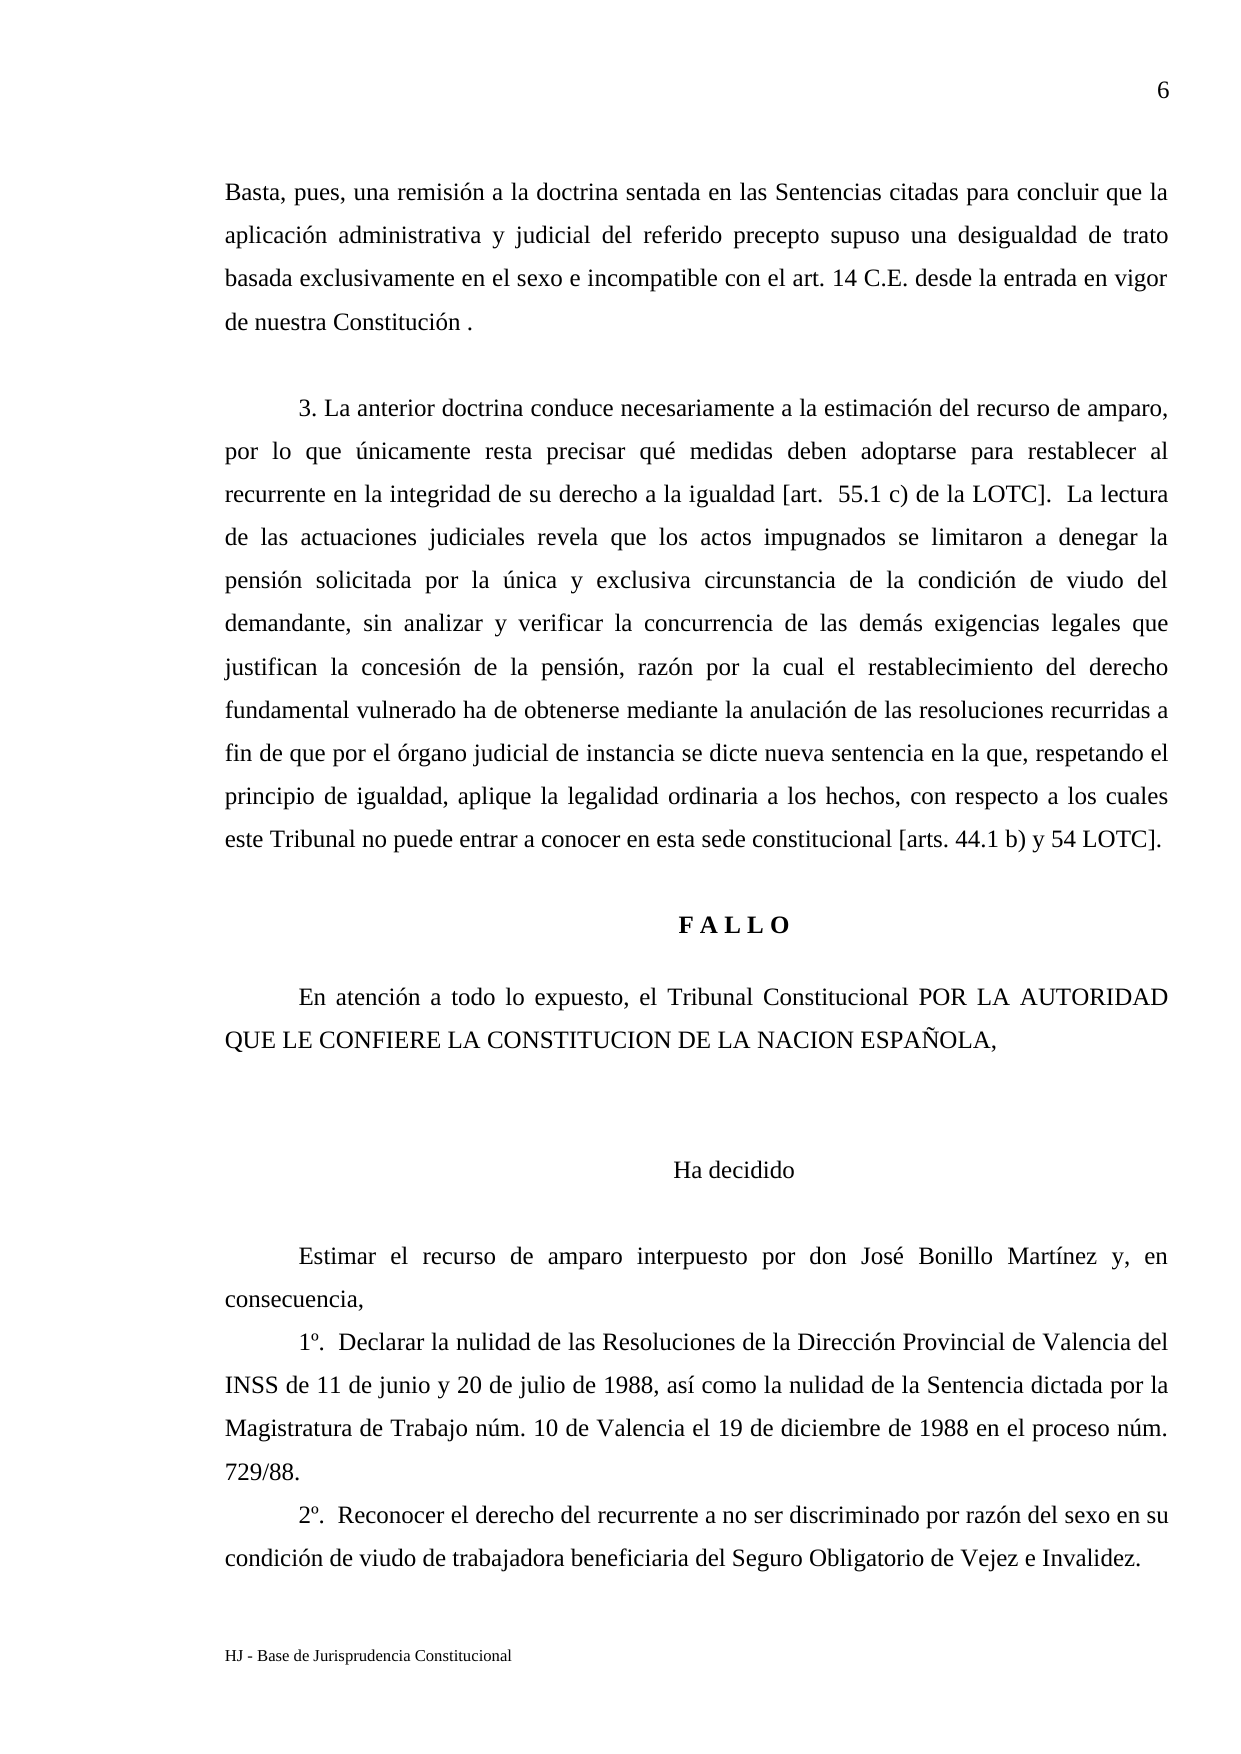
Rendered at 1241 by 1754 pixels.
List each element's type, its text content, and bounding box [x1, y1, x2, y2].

text Estimar el recurso de amparo interpuesto por don José Bonillo Martínez y, en consecuencia, [224, 1241, 1169, 1313]
subtitle F A L L O [224, 910, 1169, 939]
text En atención a todo lo expuesto, el Tribunal Constitucional POR LA AUTORIDAD QUE LE CONFIERE LA CONSTITUCION DE LA NACION ESPAÑOLA, [224, 982, 1169, 1054]
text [224, 177, 1169, 335]
text 1º. Declarar la nulidad de las Resoluciones de la Dirección Provincial de Valencia del INSS de 11 de junio y 20 de julio de 1988, así como la nulidad de la Sentencia dictada por la Magistratura de Trabajo núm. 10 de Valencia el 19 de diciembre de 1988 en el proceso núm. 729/88. [224, 1327, 1169, 1485]
text 2º. Reconocer el derecho del recurrente a no ser discriminado por razón del sexo en su condición de viudo de trabajadora beneficiaria del Seguro Obligatorio de Vejez e Invalidez. [224, 1500, 1169, 1572]
text Ha decidido [224, 1155, 1169, 1183]
text 3. La anterior doctrina conduce necesariamente a la estimación del recurso de amparo, por lo que únicamente resta precisar qué medidas deben adoptarse para restablecer al recurrente en la integridad de su derecho a la igualdad [art. 55.1 c) de la LOTC]. La lectura de las actuaciones judiciales revela que los actos impugnados se limitaron a denegar la pensión solicitada por la única y exclusiva circunstancia de la condición de viudo del demandante, sin analizar y verificar la concurrencia de las demás exigencias legales que justifican la concesión de la pensión, razón por la cual el restablecimiento del derecho fundamental vulnerado ha de obtenerse mediante la anulación de las resoluciones recurridas a fin de que por el órgano judicial de instancia se dicte nueva sentencia en la que, respetando el principio de igualdad, aplique la legalidad ordinaria a los hechos, con respecto a los cuales este Tribunal no puede entrar a conocer en esta sede constitucional [arts. 44.1 b) y 54 LOTC]. [224, 393, 1169, 853]
